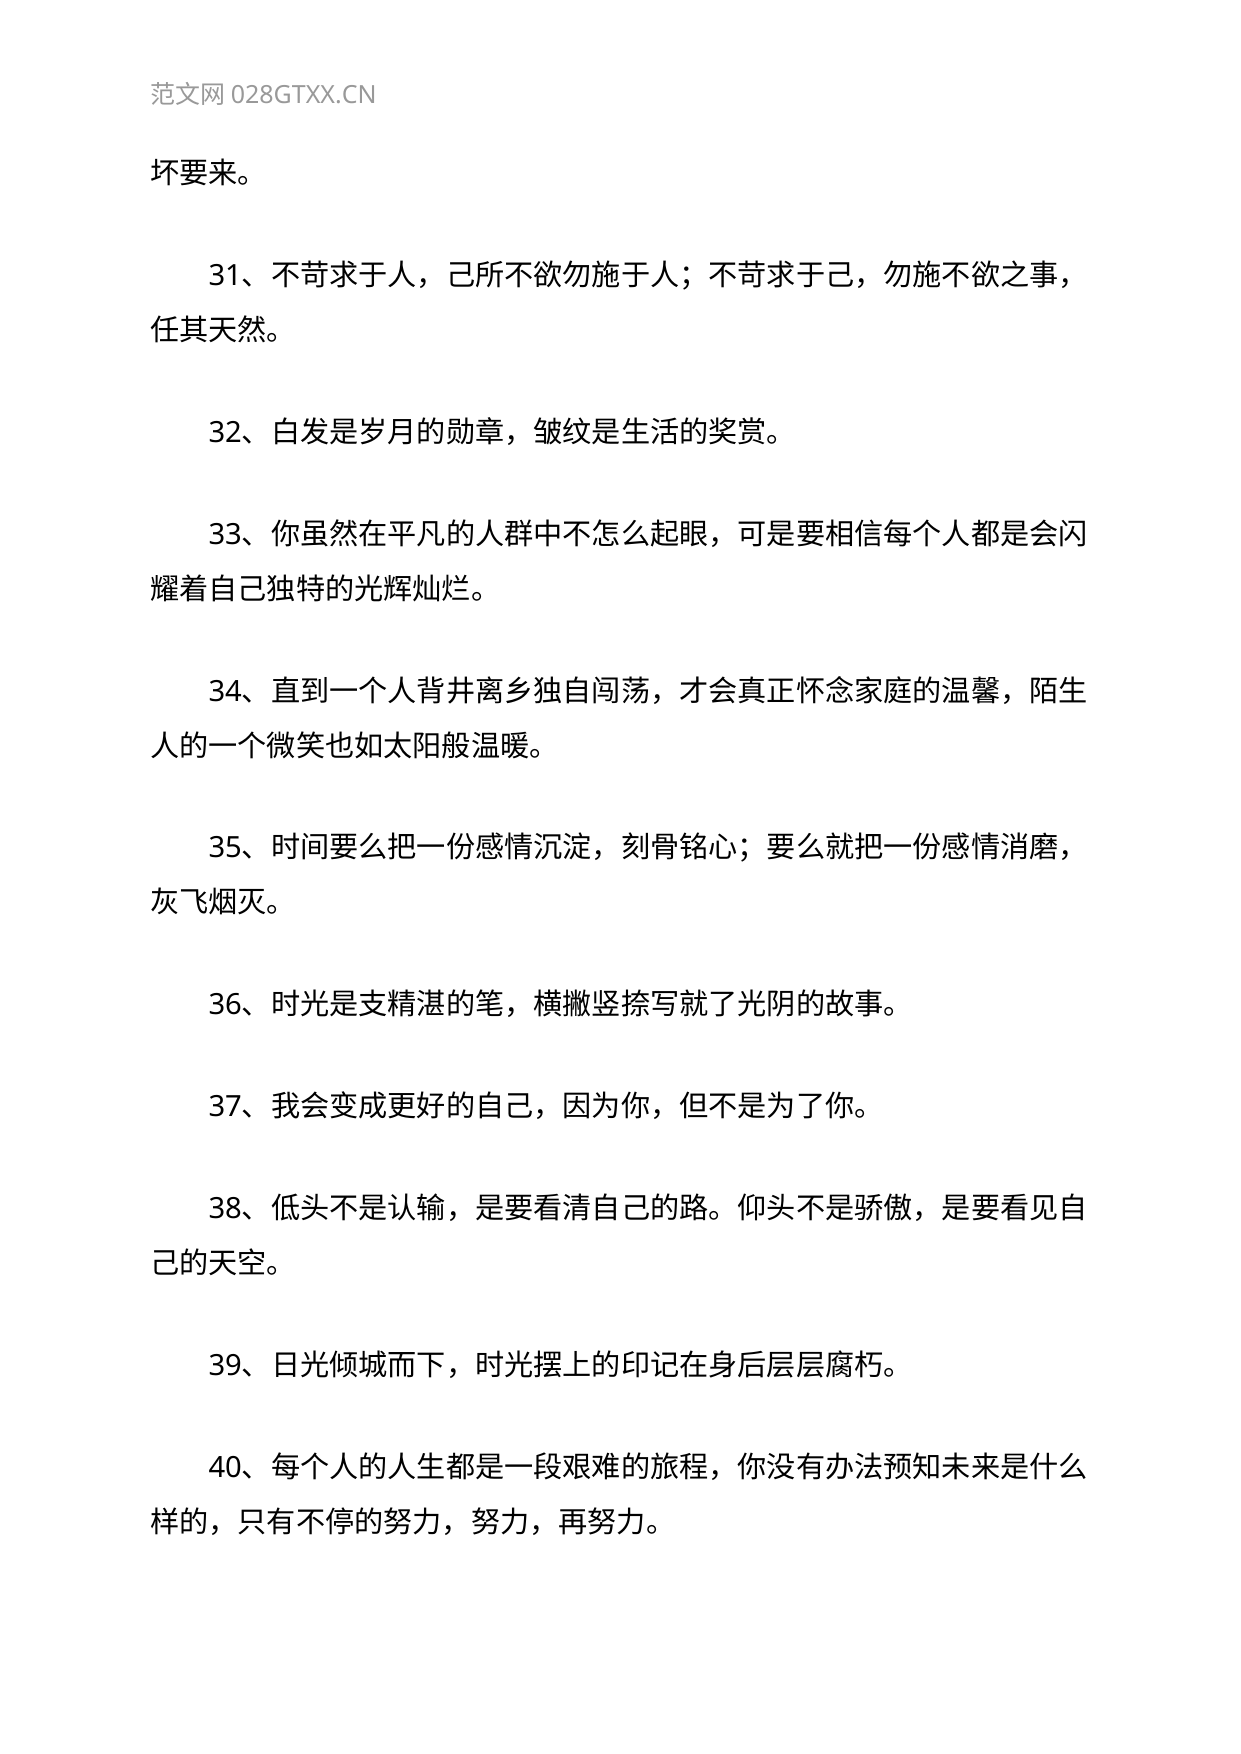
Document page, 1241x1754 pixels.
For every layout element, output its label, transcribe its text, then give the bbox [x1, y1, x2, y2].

text 35、时间要么把一份感情沉淀，刻骨铭心；要么就把一份感情消磨，灰飞烟灭。 [150, 824, 1090, 921]
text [150, 150, 1090, 192]
text 32、白发是岁月的勋章，皱纹是生活的奖赏。 [150, 408, 1090, 451]
text 39、日光倾城而下，时光摆上的印记在身后层层腐朽。 [150, 1342, 1090, 1384]
text 38、低头不是认输，是要看清自己的路。仰头不是骄傲，是要看见自己的天空。 [150, 1185, 1090, 1282]
text 34、直到一个人背井离乡独自闯荡，才会真正怀念家庭的温馨，陌生人的一个微笑也如太阳般温暖。 [150, 667, 1090, 764]
text 40、每个人的人生都是一段艰难的旅程，你没有办法预知未来是什么样的，只有不停的努力，努力，再努力。 [150, 1443, 1090, 1541]
text 37、我会变成更好的自己，因为你，但不是为了你。 [150, 1083, 1090, 1125]
text 36、时光是支精湛的笔，横撇竖捺写就了光阴的故事。 [150, 981, 1090, 1023]
text 33、你虽然在平凡的人群中不怎么起眼，可是要相信每个人都是会闪耀着自己独特的光辉灿烂。 [150, 511, 1090, 608]
text 31、不苛求于人，己所不欲勿施于人；不苛求于己，勿施不欲之事，任其天然。 [150, 252, 1090, 349]
